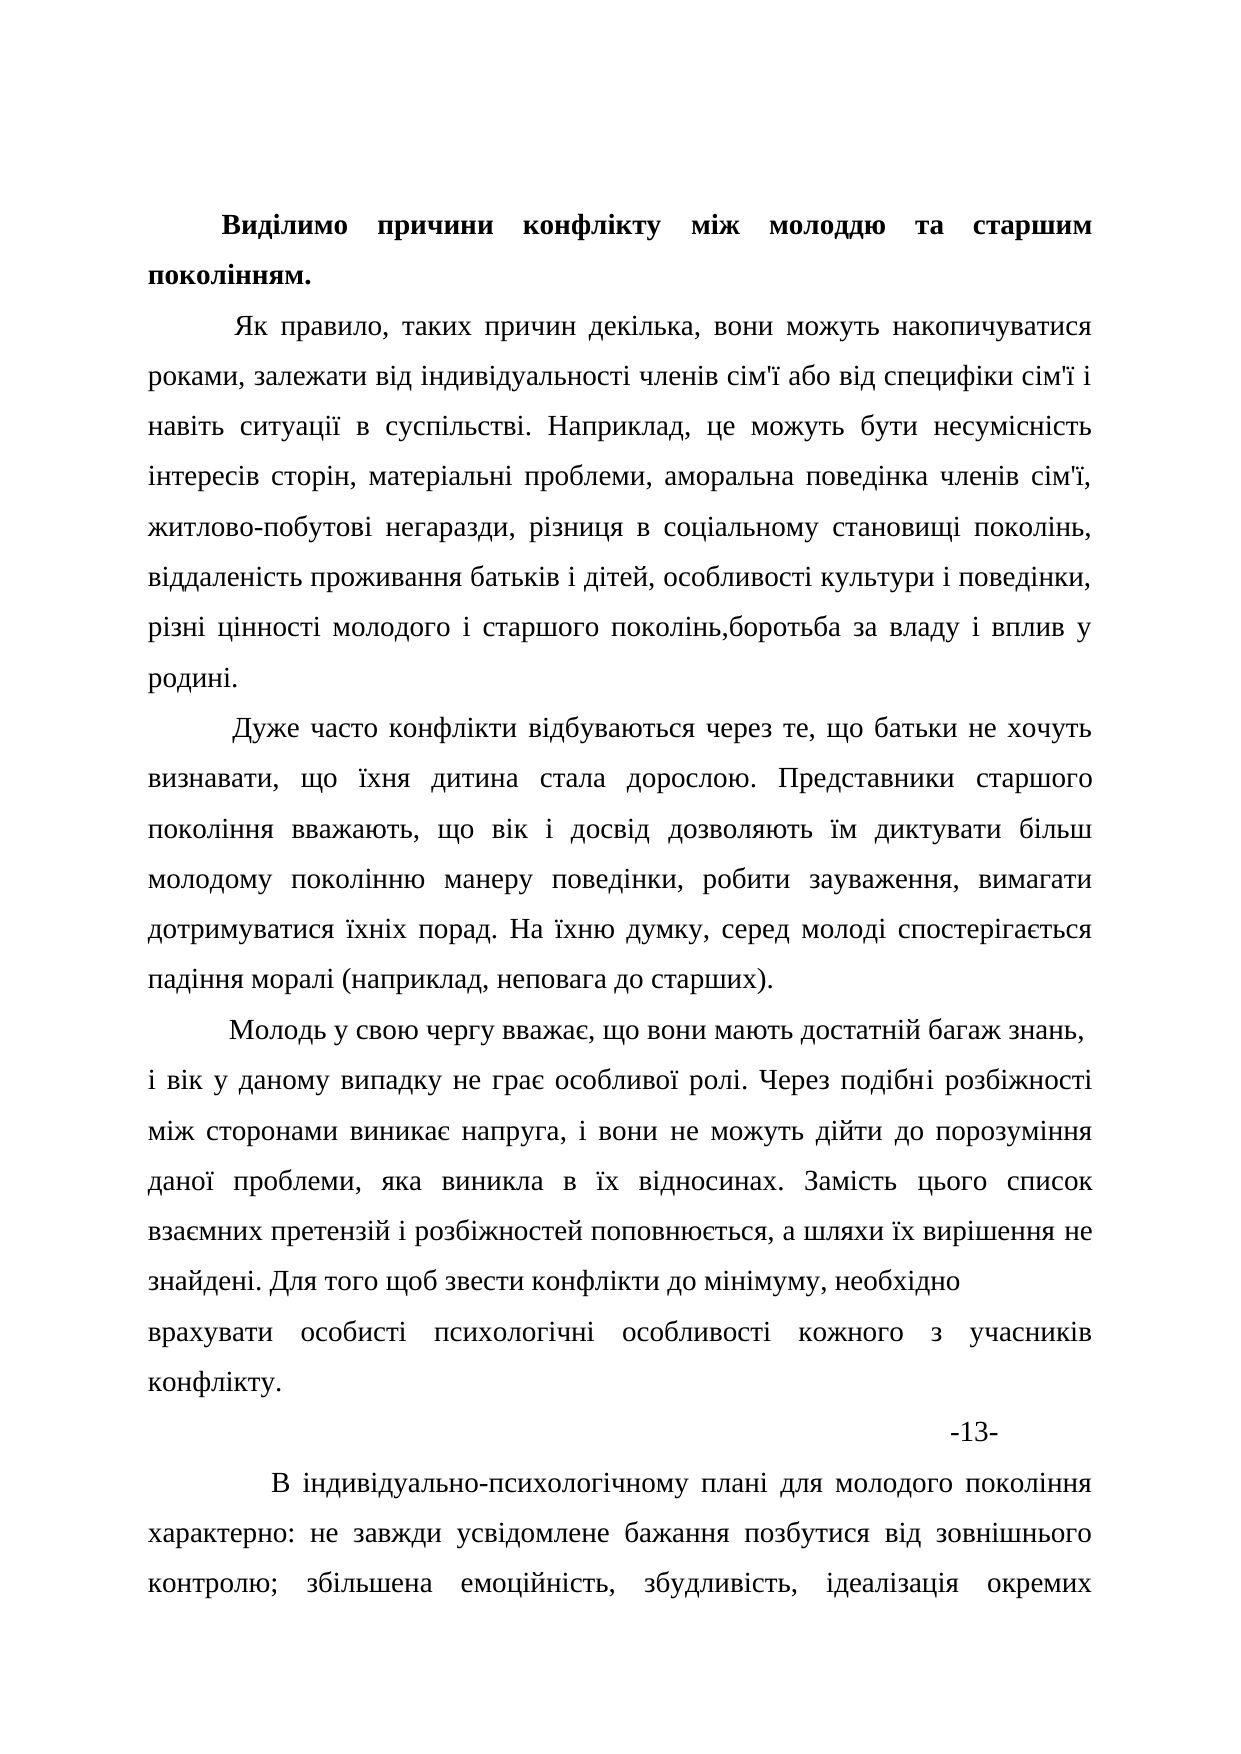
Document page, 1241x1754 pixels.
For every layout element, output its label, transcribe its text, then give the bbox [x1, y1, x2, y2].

text врахувати особисті психологічні особливості кожного з учасників конфлікту. [148, 1314, 1093, 1398]
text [148, 1465, 1093, 1599]
text і вік у даному випадку не грає особливої ролі. Через подібні розбіжності між сторонами виникає напруга, і вони не можуть дійти до порозуміння даної проблеми, яка виникла в їх відносинах. Замість цього список взаємних претензій і розбіжностей поповнюється, а шляхи їх вирішення не знайдені. Для того щоб звести конфлікти до мінімуму, необхідно [148, 1062, 1093, 1297]
text Молодь у свою чергу вважає, що вони мають достатній багаж знань, [148, 1012, 1093, 1046]
text Дуже часто конфлікти відбуваються через те, що батьки не хочуть визнавати, що їхня дитина стала дорослою. Представники старшого покоління вважають, що вік і досвід дозволяють їм диктувати більш молодому поколінню манеру поведінки, робити зауваження, вимагати дотримуватися їхніх порад. На їхню думку, серед молоді спостерігається падіння моралі (наприклад, неповага до старших). [148, 710, 1093, 995]
text Як правило, таких причин декілька, вони можуть накопичуватися роками, залежати від індивідуальності членів сім'ї або від специфіки сім'ї і навіть ситуації в суспільстві. Наприклад, це можуть бути несумісність інтересів сторін, матеріальні проблеми, аморальна поведінка членів сім'ї, житлово-побутові негаразди, різниця в соціальному становищі поколінь, віддаленість проживання батьків і дітей, особливості культури і поведінки, різні цінності молодого і старшого поколінь,боротьба за владу і вплив у родині. [148, 308, 1093, 693]
text Виділимо причини конфлікту між молоддю та старшим поколінням. [148, 207, 1093, 291]
text -13- [148, 1414, 1093, 1448]
